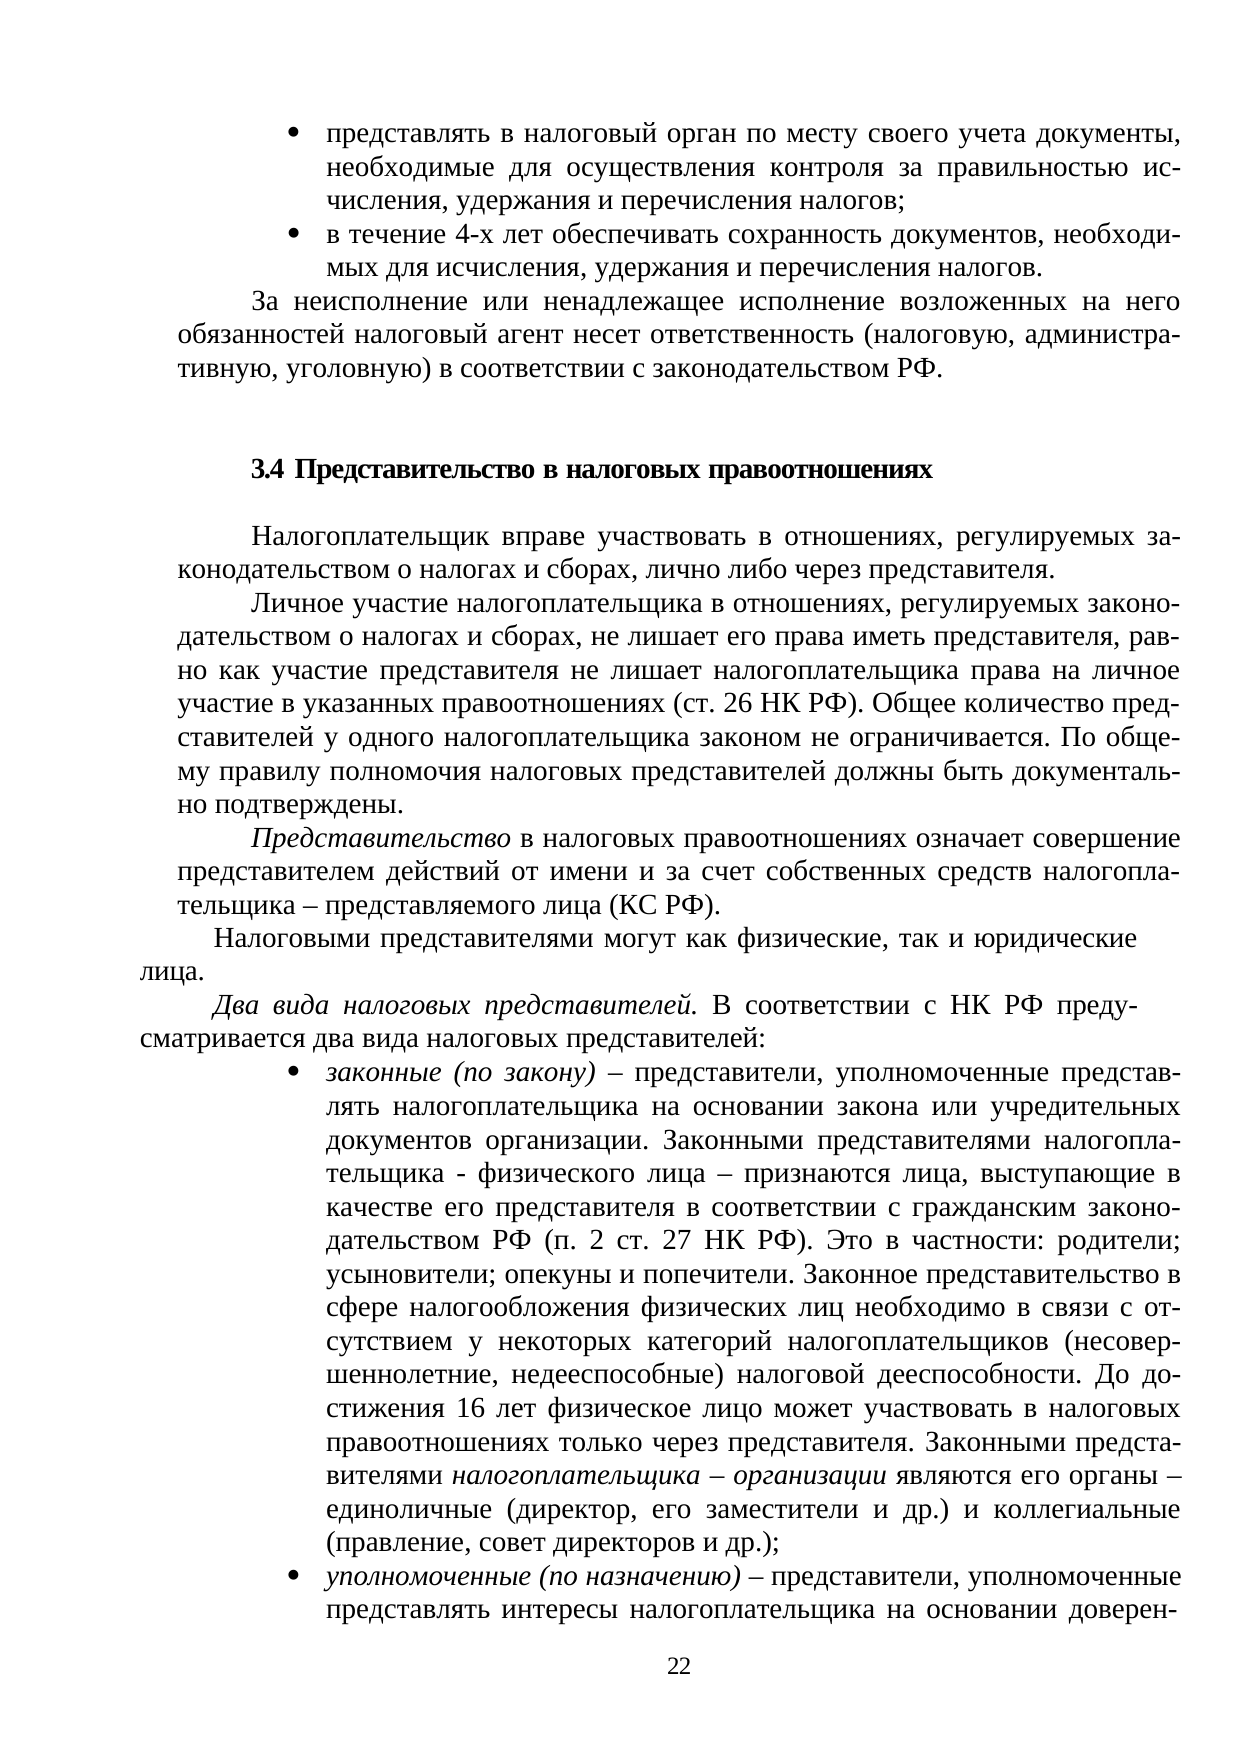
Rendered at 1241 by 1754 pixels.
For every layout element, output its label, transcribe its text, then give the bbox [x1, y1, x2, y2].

text Налоговыми представителями могут как физические, так и юридические [213, 921, 1196, 954]
subtitle Представительство в налоговых правоотношениях [251, 451, 1196, 485]
text За неисполнение или ненадлежащее исполнение возложенных на него обязанностей налоговый агент несет ответственность (налоговую, администра- тивную, уголовную) в соответствии с законодательством РФ. [177, 283, 1181, 384]
text Налогоплательщик вправе участвовать в отношениях, регулируемых за- конодательством о налогах и сборах, лично либо через представителя. [177, 518, 1182, 585]
list в течение 4-х лет обеспечивать сохранность документов, необходи- мых для исчисления, удержания и перечисления налогов. [288, 216, 1182, 283]
list представлять в налоговый орган по месту своего учета документы, необходимые для осуществления контроля за правильностью ис- числения, удержания и перечисления налогов; [288, 115, 1182, 216]
text лица. [139, 954, 1196, 987]
list уполномоченные (по назначению) – представители, уполномоченные представлять интересы налогоплательщика на основании доверен- [288, 1558, 1182, 1625]
text сматривается два вида налоговых представителей: [139, 1021, 1196, 1054]
list законные (по закону) – представители, уполномоченные представ- лять налогоплательщика на основании закона или учредительных документов организации. Законными представителями налогопла- тельщика - физического лица – признаются лица, выступающие в качестве его представителя в соответствии с гражданским законо- дательством РФ (п. 2 ст. 27 НК РФ). Это в частности: родители; усыновители; опекуны и попечители. Законное представительство в сфере налогообложения физических лиц необходимо в связи с от- сутствием у некоторых категорий налогоплательщиков (несовер- шеннолетние, недееспособные) налоговой дееспособности. До до- стижения 16 лет физическое лицо может участвовать в налоговых правоотношениях только через представителя. Законными предста- вителями налогоплательщика – организации являются его органы – единоличные (директор, его заместители и др.) и коллегиальные (правление, совет директоров и др.); [288, 1054, 1182, 1558]
text Личное участие налогоплательщика в отношениях, регулируемых законо- дательством о налогах и сборах, не лишает его права иметь представителя, рав- но как участие представителя не лишает налогоплательщика права на личное участие в указанных правоотношениях (ст. 26 НК РФ). Общее количество пред- ставителей у одного налогоплательщика законом не ограничивается. По обще- му правилу полномочия налоговых представителей должны быть документаль- но подтверждены. [177, 585, 1182, 820]
text Представительство в налоговых правоотношениях означает совершение представителем действий от имени и за счет собственных средств налогопла- тельщика – представляемого лица (КС РФ). [177, 820, 1181, 921]
text Два вида налоговых представителей. В соответствии с НК РФ преду- [213, 987, 1196, 1021]
